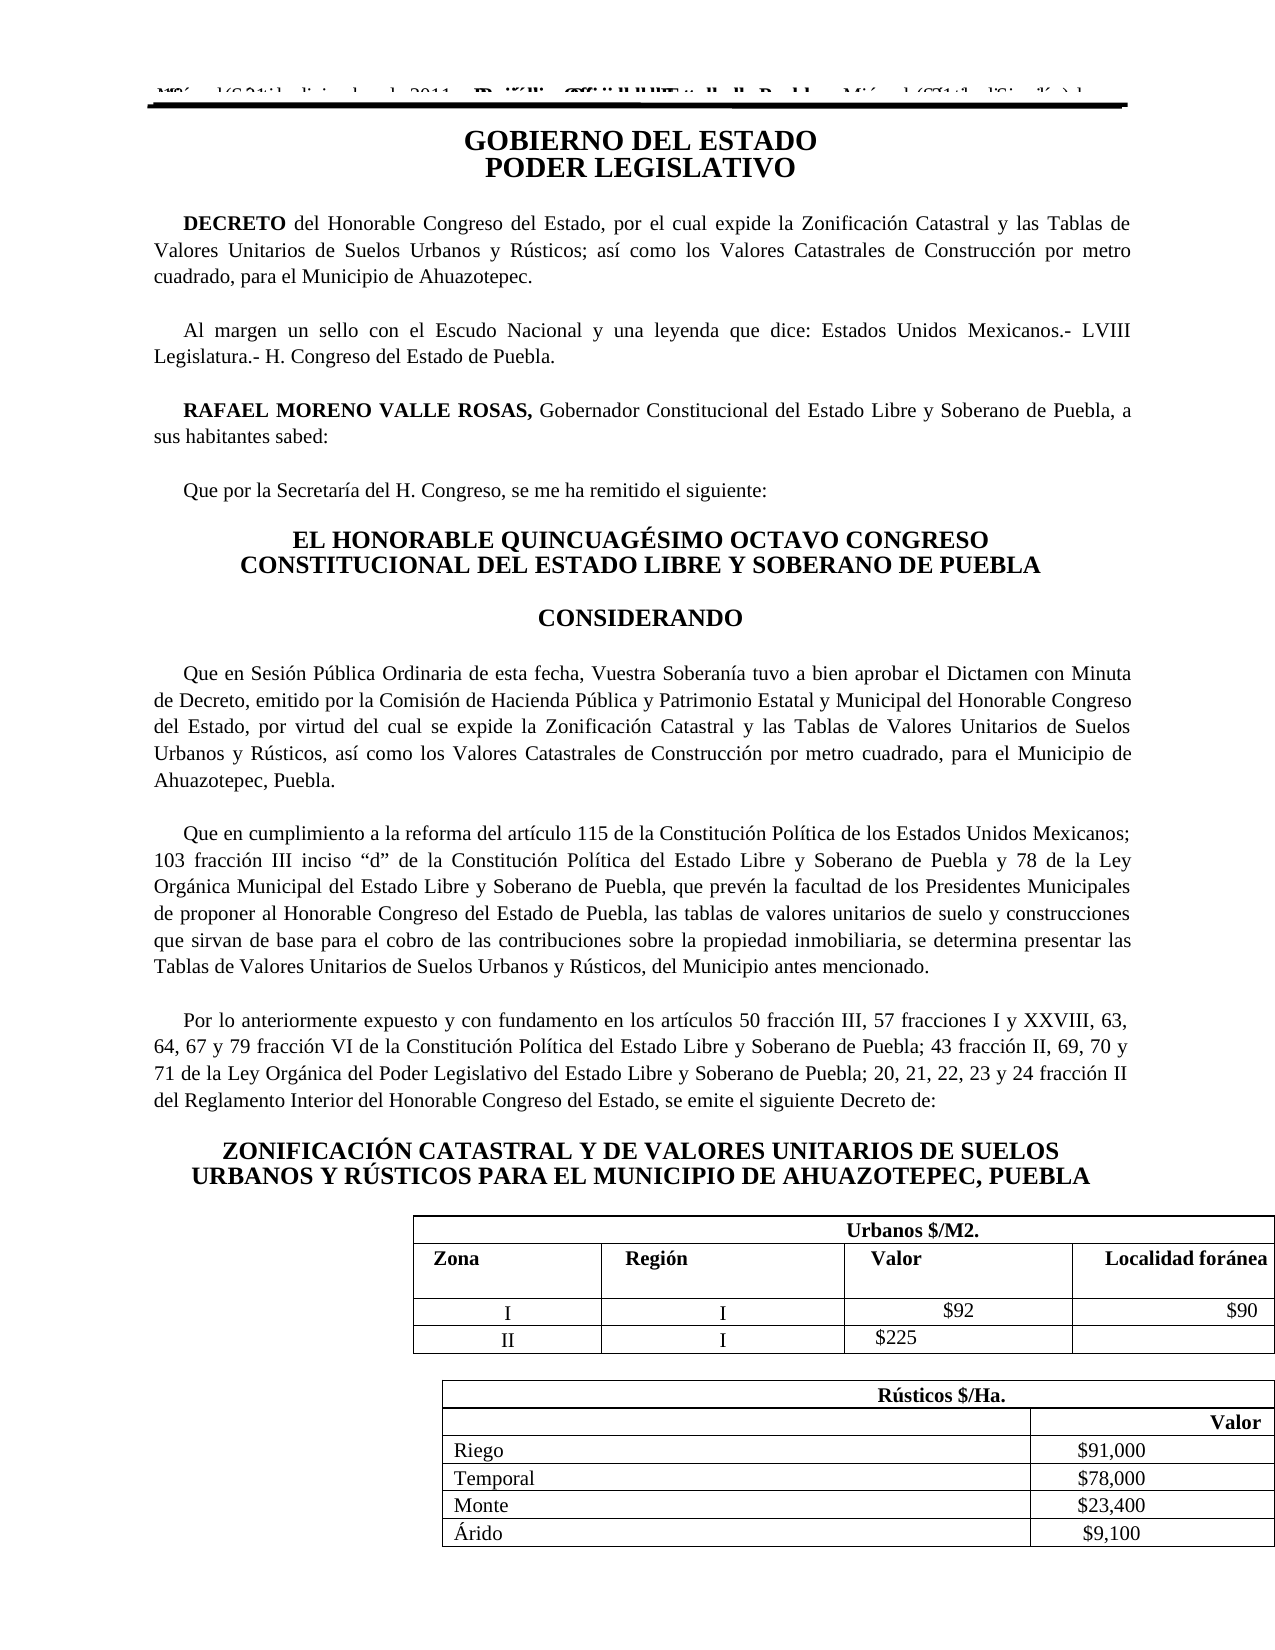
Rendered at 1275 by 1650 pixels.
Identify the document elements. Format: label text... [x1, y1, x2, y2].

table_cell $9,100 [1031, 1519, 1274, 1546]
table_cell $92 [845, 1299, 1072, 1325]
table_cell Localidad foránea [1073, 1244, 1274, 1297]
text RAFAEL MORENO VALLE ROSAS, Gobernador Constitucional del Estado Libre y Soberano de Puebla, a sus habitantes sabed: [153, 398, 1131, 448]
table_cell $90 [1073, 1299, 1274, 1325]
table_cell I [602, 1326, 844, 1353]
table_cell Árido [443, 1519, 1030, 1546]
table_cell II [414, 1326, 601, 1353]
table_header Urbanos $/M2. [414, 1217, 1274, 1243]
table_cell Valor [845, 1244, 1072, 1297]
table_header Rústicos $/Ha. [443, 1381, 1274, 1407]
table_cell I [414, 1299, 601, 1325]
table_cell I [602, 1299, 844, 1325]
table_cell Temporal [443, 1464, 1030, 1490]
table_cell Región [602, 1244, 844, 1297]
text 71 de la Ley Orgánica del Poder Legislativo del Estado Libre y Soberano de Puebla; 20, 21, 22, 23 y 24 fracción II [149, 1061, 1131, 1085]
table_cell $91,000 [1031, 1436, 1274, 1463]
table_cell Riego [443, 1436, 1030, 1463]
table_cell [443, 1409, 1030, 1435]
text Que en Sesión Pública Ordinaria de esta fecha, Vuestra Soberanía tuvo a bien aprobar el Dictamen con Minuta de Decreto, emitido por la Comisión de Hacienda Pública y Patrimonio Estatal y Municipal del Honorable Congreso del Estado, por virtud del cual se expide la Zonificación Catastral y las Tablas de Valores Unitarios de Suelos Urbanos y Rústicos, así como los Valores Catastrales de Construcción por metro cuadrado, para el Municipio de Ahuazotepec, Puebla. [153, 661, 1131, 792]
table_cell Monte [443, 1491, 1030, 1518]
text ZONIFICACIÓN CATASTRAL Y DE VALORES UNITARIOS DE SUELOS URBANOS Y RÚSTICOS PARA EL MUNICIPIO DE AHUAZOTEPEC, PUEBLA [189, 1139, 1092, 1189]
text Que en cumplimiento a la reforma del artículo 115 de la Constitución Política de los Estados Unidos Mexicanos; [183, 821, 1139, 845]
text GOBIERNO DEL ESTADO PODER LEGISLATIVO [461, 129, 820, 183]
table_cell $225 [845, 1326, 1072, 1353]
table_cell Valor [1031, 1409, 1274, 1435]
text Que por la Secretaría del H. Congreso, se me ha remitido el siguiente: [183, 477, 1139, 502]
text CONSIDERANDO [534, 603, 747, 632]
text DECRETO del Honorable Congreso del Estado, por el cual expide la Zonificación Catastral y las Tablas de Valores Unitarios de Suelos Urbanos y Rústicos; así como los Valores Catastrales de Construcción por metro cuadrado, para el Municipio de Ahuazotepec. [153, 211, 1131, 288]
text 64, 67 y 79 fracción VI de la Constitución Política del Estado Libre y Soberano de Puebla; 43 fracción II, 69, 70 y [150, 1034, 1131, 1058]
table_cell $23,400 [1031, 1491, 1274, 1518]
text EL HONORABLE QUINCUAGÉSIMO OCTAVO CONGRESO CONSTITUCIONAL DEL ESTADO LIBRE Y SOBERANO DE PUEBLA [238, 529, 1043, 579]
table_cell [1073, 1326, 1274, 1353]
text Al margen un sello con el Escudo Nacional y una leyenda que dice: Estados Unidos Mexicanos.- LVIII Legislatura.- H. Congreso del Estado de Puebla. [153, 318, 1131, 368]
text 103 fracción III inciso “d” de la Constitución Política del Estado Libre y Soberano de Puebla y 78 de la Ley Orgánica Municipal del Estado Libre y Soberano de Puebla, que prevén la facultad de los Presidentes Municipales de proponer al Honorable Congreso del Estado de Puebla, las tablas de valores unitarios de suelo y construcciones que sirvan de base para el cobro de las contribuciones sobre la propiedad inmobiliaria, se determina presentar las Tablas de Valores Unitarios de Suelos Urbanos y Rústicos, del Municipio antes mencionado. [153, 848, 1131, 978]
table_cell Zona [414, 1244, 601, 1297]
text Por lo anteriormente expuesto y con fundamento en los artículos 50 fracción III, 57 fracciones I y XXVIII, 63, [183, 1008, 1139, 1032]
text del Reglamento Interior del Honorable Congreso del Estado, se emite el siguiente Decreto de: [153, 1088, 939, 1112]
table_cell $78,000 [1031, 1464, 1274, 1490]
